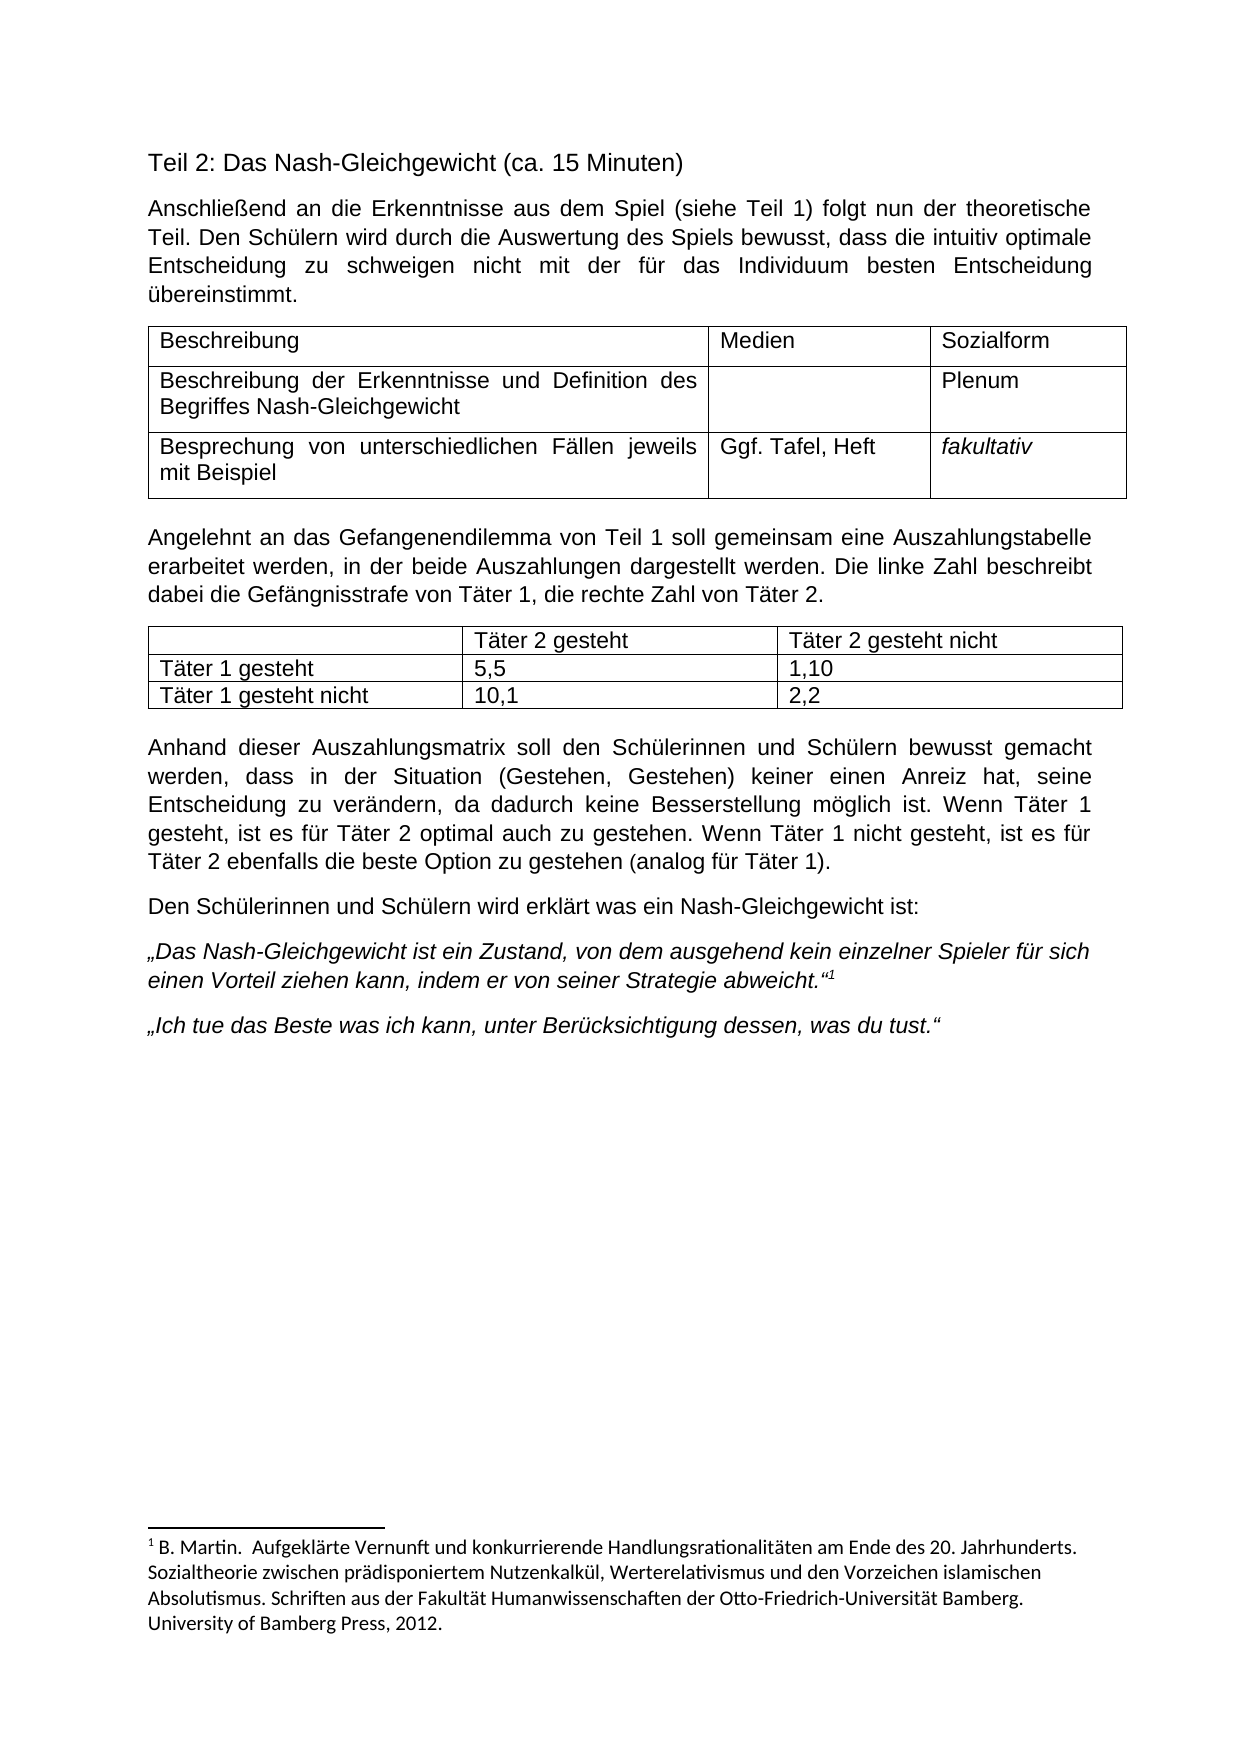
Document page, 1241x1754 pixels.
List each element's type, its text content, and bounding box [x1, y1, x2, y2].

text Anhand dieser Auszahlungsmatrix soll den Schülerinnen und Schülern bewusst gemacht werden, dass in der Situation (Gestehen, Gestehen) keiner einen Anreiz hat, seine Entscheidung zu verändern, da dadurch keine Besserstellung möglich ist. Wenn Täter 1 gesteht, ist es für Täter 2 optimal auch zu gestehen. Wenn Täter 1 nicht gesteht, ist es für Täter 2 ebenfalls die beste Option zu gestehen (analog für Täter 1). [148, 734, 1093, 874]
table_cell Täter 1 gesteht nicht [149, 682, 462, 708]
text „Das Nash-Gleichgewicht ist ein Zustand, von dem ausgehend kein einzelner Spieler für sich einen Vorteil ziehen kann, indem er von seiner Strategie abweicht.“ [148, 938, 1093, 993]
table_header Medien [709, 327, 930, 366]
table_header Beschreibung [149, 327, 708, 366]
table_cell fakultativ [931, 433, 1126, 498]
table_cell [709, 367, 930, 432]
table_header [149, 627, 462, 653]
table_cell 5,5 [463, 655, 777, 681]
table_cell Täter 1 gesteht [149, 655, 462, 681]
table_cell Ggf. Tafel, Heft [709, 433, 930, 498]
table_cell Beschreibung der Erkenntnisse und Definition des Begriffes Nash-Gleichgewicht [149, 367, 708, 432]
table_header Täter 2 gesteht [463, 627, 777, 653]
table_cell 10,1 [463, 682, 777, 708]
text Angelehnt an das Gefangenendilemma von Teil 1 soll gemeinsam eine Auszahlungstabelle erarbeitet werden, in der beide Auszahlungen dargestellt werden. Die linke Zahl beschreibt dabei die Gefängnisstrafe von Täter 1, die rechte Zahl von Täter 2. [148, 524, 1093, 607]
table_header Täter 2 gesteht nicht [778, 627, 1122, 653]
text Teil 2: Das Nash-Gleichgewicht (ca. 15 Minuten) [148, 148, 1093, 176]
text Den Schülerinnen und Schülern wird erklärt was ein Nash-Gleichgewicht ist: [148, 893, 1093, 919]
table_cell 2,2 [778, 682, 1122, 708]
table_cell Plenum [931, 367, 1126, 432]
table_cell 1,10 [778, 655, 1122, 681]
text „Ich tue das Beste was ich kann, unter Berücksichtigung dessen, was du tust.“ [148, 1012, 1093, 1038]
text Anschließend an die Erkenntnisse aus dem Spiel (siehe Teil 1) folgt nun der theoretische Teil. Den Schülern wird durch die Auswertung des Spiels bewusst, dass die intuitiv optimale Entscheidung zu schweigen nicht mit der für das Individuum besten Entscheidung übereinstimmt. [148, 195, 1093, 307]
table_cell Besprechung von unterschiedlichen Fällen jeweils mit Beispiel [149, 433, 708, 498]
table_header Sozialform [931, 327, 1126, 366]
